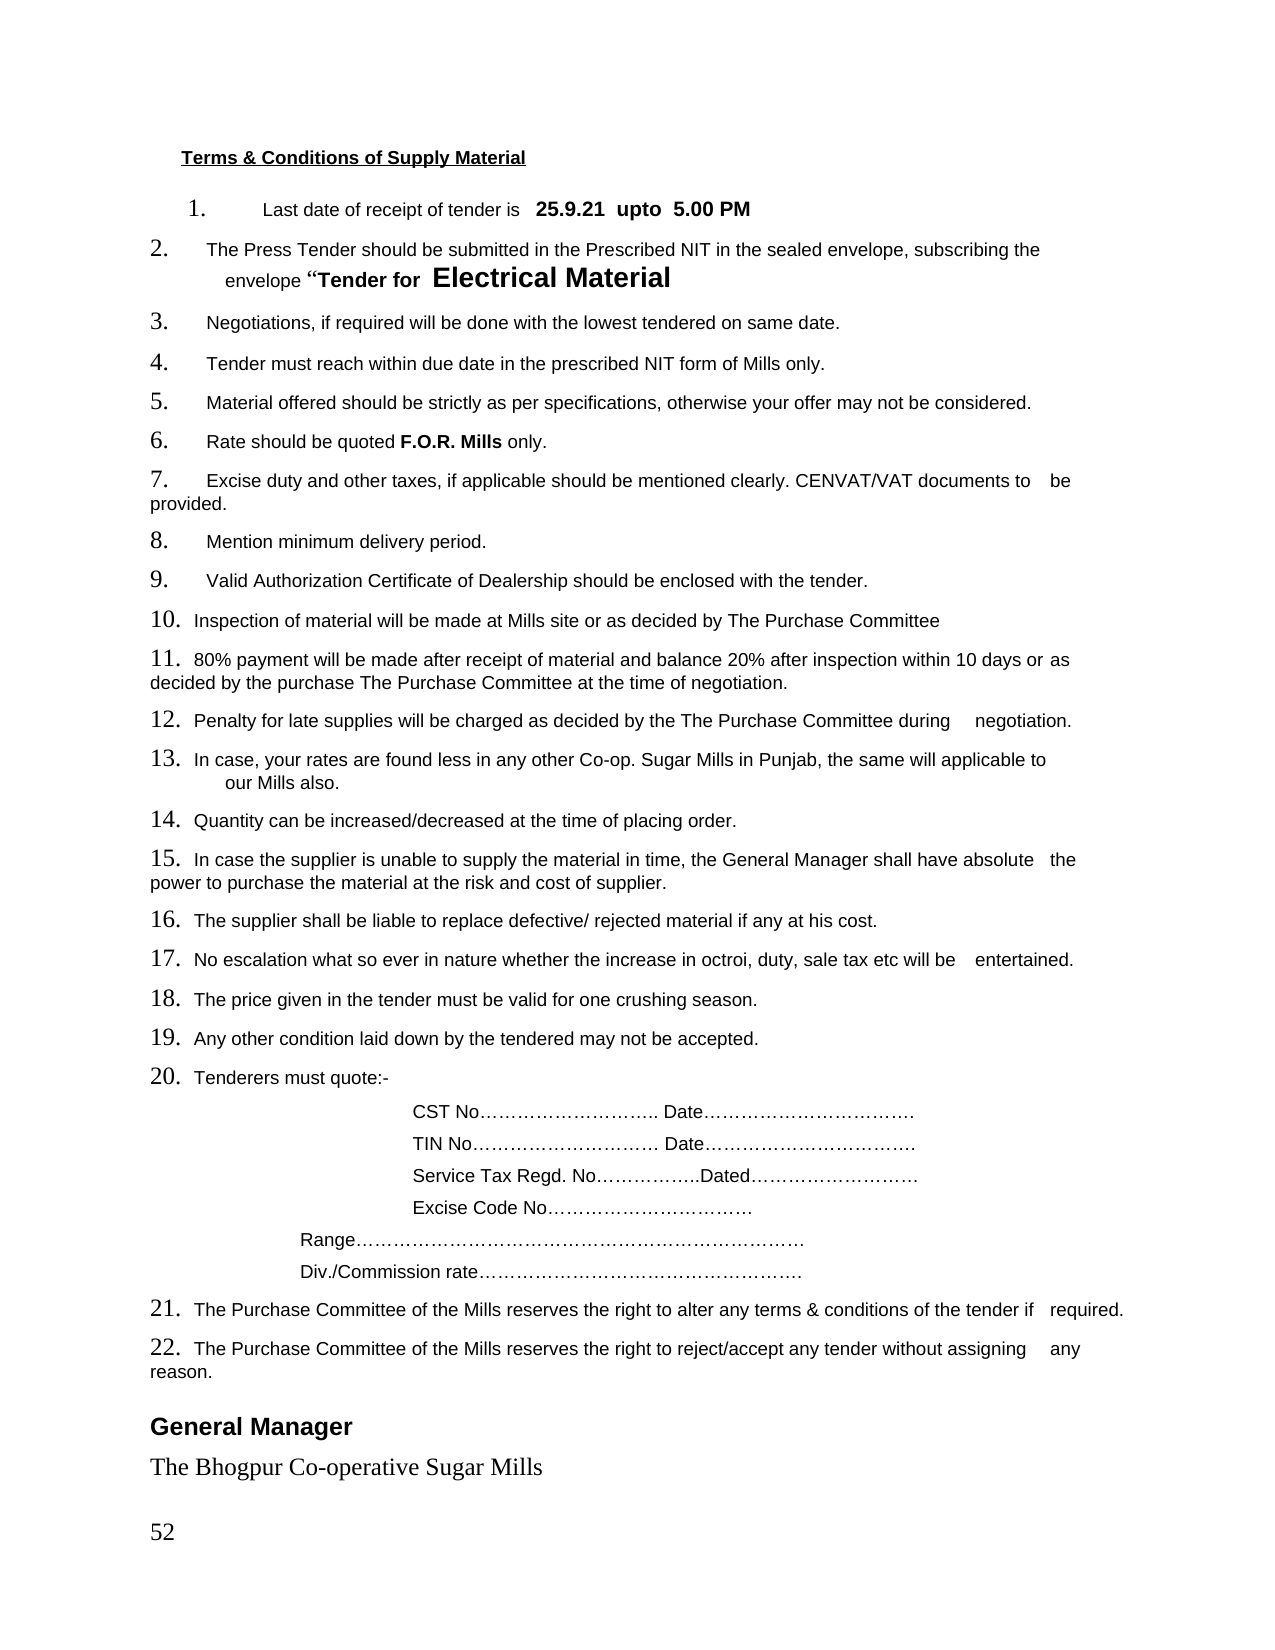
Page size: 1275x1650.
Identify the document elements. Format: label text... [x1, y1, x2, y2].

text 10. Inspection of material will be made at Mills site or as decided by The Purchase Committee [150, 604, 1125, 632]
text 15. In case the supplier is unable to supply the material in time, the General Manager shall have absolute the power to purchase the material at the risk and cost of supplier. [150, 843, 1125, 893]
text 4. Tender must reach within due date in the prescribed NIT form of Mills only. [150, 347, 1125, 375]
text 2. The Press Tender should be submitted in the Prescribed NIT in the sealed envelope, subscribing the envelope “Tender for Electrical Material [150, 233, 1125, 294]
text 11. 80% payment will be made after receipt of material and balance 20% after inspection within 10 days or as decided by the purchase The Purchase Committee at the time of negotiation. [150, 643, 1125, 693]
text Service Tax Regd. No……………..Dated……………………… [412, 1164, 1125, 1186]
text 20. Tenderers must quote:- [150, 1061, 1125, 1090]
text 21. The Purchase Committee of the Mills reserves the right to alter any terms & conditions of the tender if required. [150, 1293, 1125, 1322]
text 14. Quantity can be increased/decreased at the time of placing order. [150, 804, 1125, 833]
text 18. The price given in the tender must be valid for one crushing season. [150, 983, 1125, 1011]
text TIN No………………………… Date……………………………. [412, 1132, 1125, 1154]
text 22. The Purchase Committee of the Mills reserves the right to reject/accept any tender without assigning any reason. [150, 1332, 1125, 1382]
text 13. In case, your rates are found less in any other Co-op. Sugar Mills in , the same will applicable to our Mills also. [150, 743, 1125, 793]
text 8. Mention minimum delivery period. [150, 525, 1125, 554]
text Terms & Conditions of Supply Material [150, 147, 1125, 168]
subtitle General Manager [150, 1412, 1125, 1440]
text 19. Any other condition laid down by the tendered may not be accepted. [150, 1022, 1125, 1051]
text 9. Valid Authorization Certificate of Dealership should be enclosed with the tender. [150, 564, 1125, 593]
text 6. Rate should be quoted F.O.R. Mills only. [150, 425, 1125, 454]
text Div./Commission rate……………………………………………. [300, 1261, 1125, 1282]
text 12. Penalty for late supplies will be charged as decided by the The Purchase Committee during negotiation. [150, 704, 1125, 733]
text CST No……………………….. Date……………………………. [412, 1100, 1125, 1122]
text 5. Material offered should be strictly as per specifications, otherwise your offer may not be considered. [150, 386, 1125, 414]
text Excise Code No…………………………… [412, 1197, 1125, 1218]
text The Bhogpur Co-operative Sugar Mills [150, 1452, 1125, 1481]
text 3. Negotiations, if required will be done with the lowest tendered on same date. [150, 306, 1125, 334]
text Range……………………………………………………………… [300, 1229, 1125, 1250]
text 17. No escalation what so ever in nature whether the increase in octroi, duty, sale tax etc will be entertained. [150, 943, 1125, 972]
text 7. Excise duty and other taxes, if applicable should be mentioned clearly. CENVAT/VAT documents to be provided. [150, 464, 1125, 515]
list Last date of receipt of tender is 25.9.21 upto 5.00 PM [187, 193, 1125, 222]
text 16. The supplier shall be liable to replace defective/ rejected material if any at his cost. [150, 904, 1125, 933]
